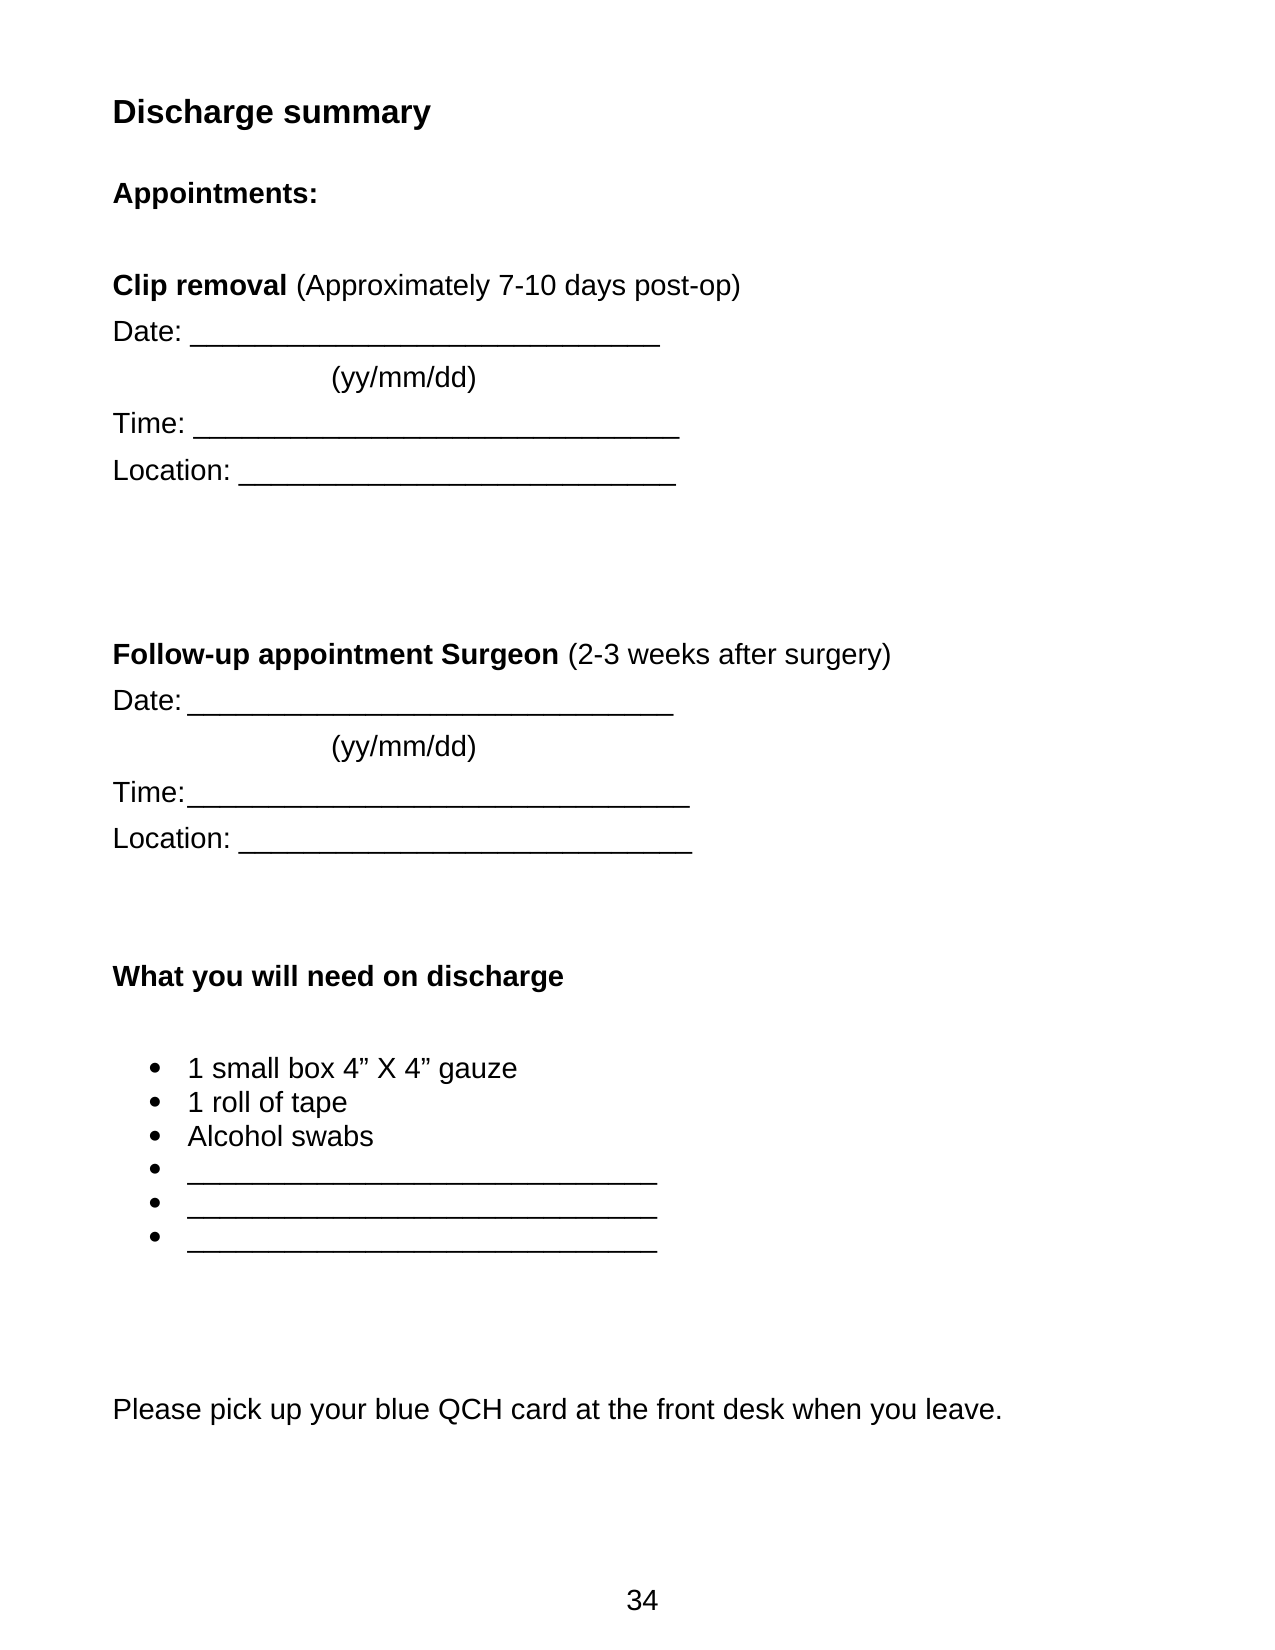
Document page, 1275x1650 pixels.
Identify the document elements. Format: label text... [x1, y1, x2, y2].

text Clip removal (Approximately 7-10 days post-op) [112, 268, 1172, 302]
text Time: ______________________________ [112, 407, 1172, 440]
text Appointments: [112, 176, 1172, 210]
text Please pick up your blue QCH card at the front desk when you leave. [112, 1392, 1172, 1425]
text Location: ____________________________ [112, 821, 1172, 854]
list Alcohol swabs [150, 1119, 1172, 1152]
text Date: ______________________________ [112, 683, 1172, 716]
text (yy/mm/dd) [112, 729, 1172, 762]
text Time: _______________________________ [112, 775, 1172, 808]
text Follow-up appointment Surgeon (2-3 weeks after surgery) [112, 637, 1172, 670]
list _____________________________ [150, 1186, 1172, 1220]
list 1 small box 4” X 4” gauze [150, 1051, 1172, 1085]
subtitle Discharge summary [112, 92, 1172, 130]
text (yy/mm/dd) [112, 361, 1172, 394]
list 1 roll of tape [150, 1085, 1172, 1119]
text Date: _____________________________ [112, 314, 1172, 348]
list _____________________________ [150, 1220, 1172, 1254]
list _____________________________ [150, 1152, 1172, 1186]
text Location: ___________________________ [112, 453, 1172, 486]
text What you will need on discharge [112, 959, 1172, 993]
